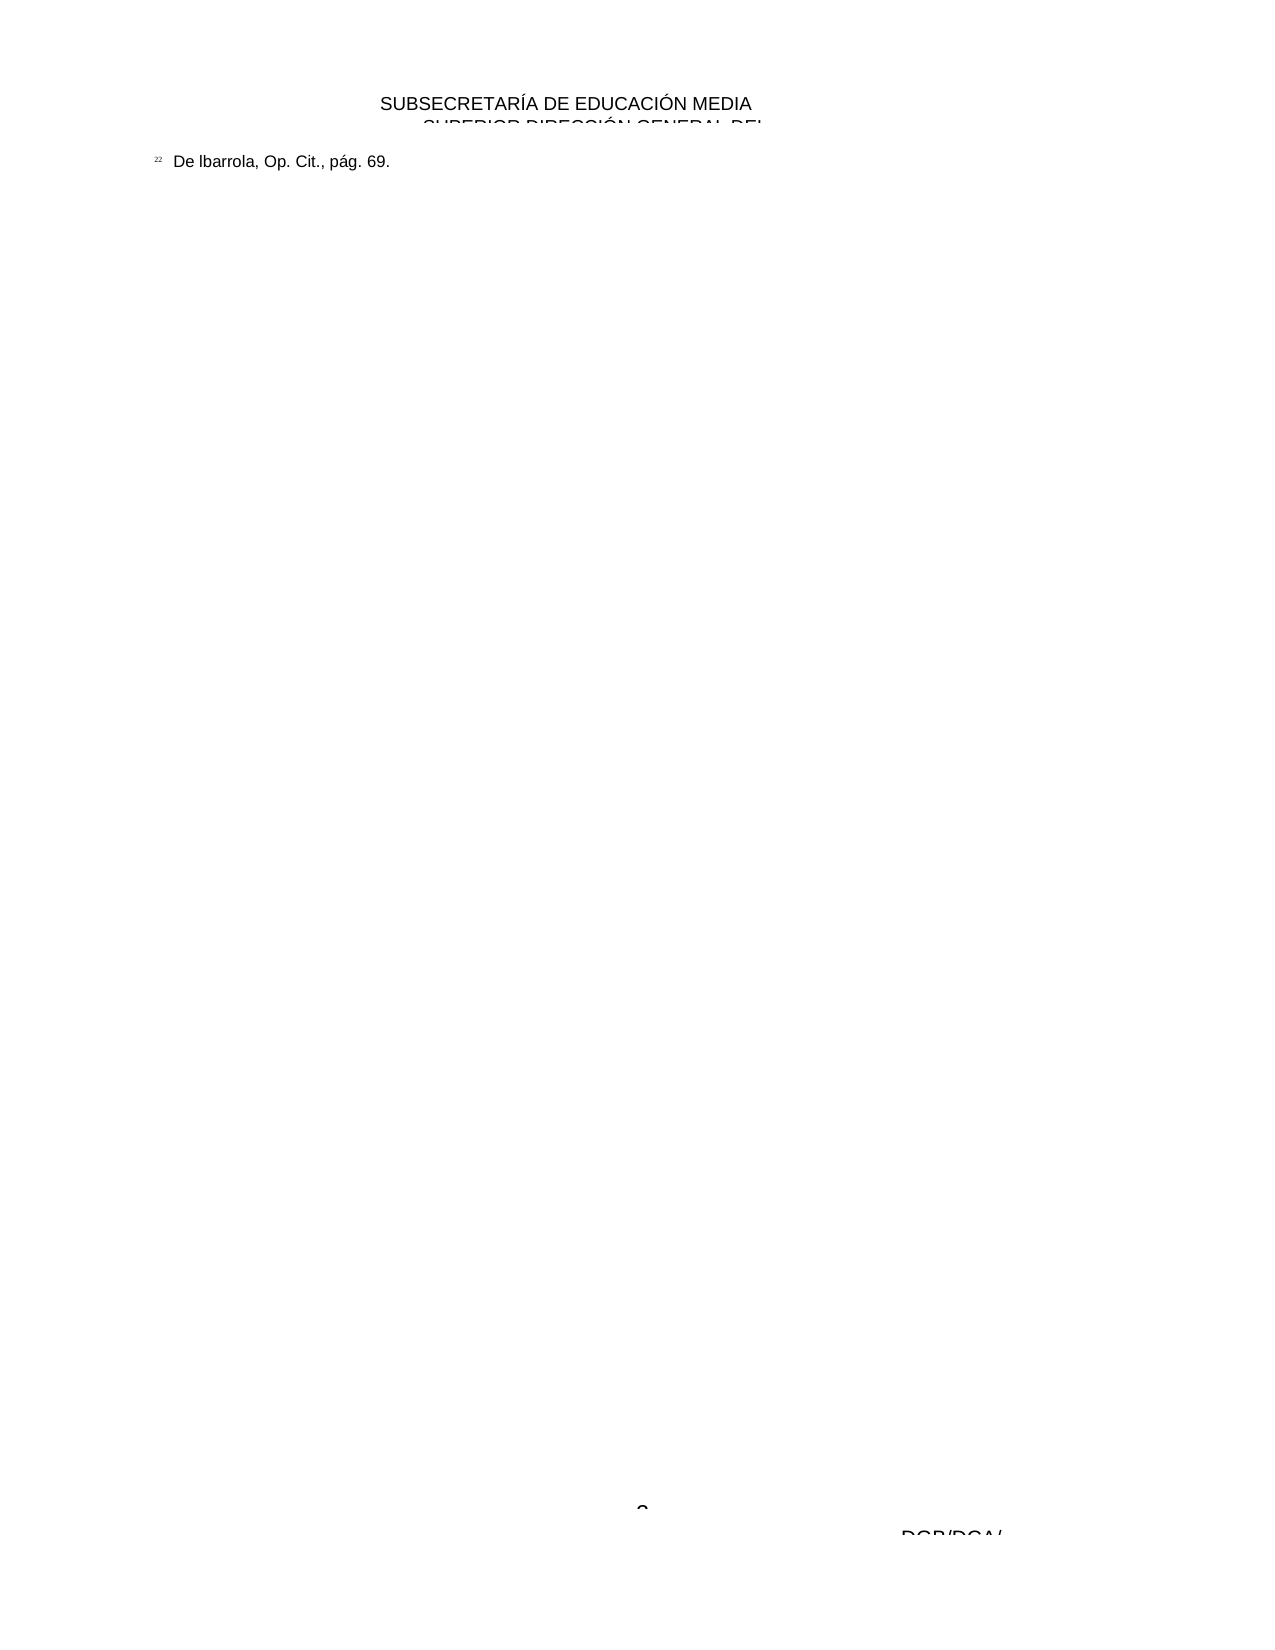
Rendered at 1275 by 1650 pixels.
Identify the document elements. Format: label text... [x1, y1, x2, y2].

list De lbarrola, Op. Cit., pág. 69. [154, 152, 1156, 171]
